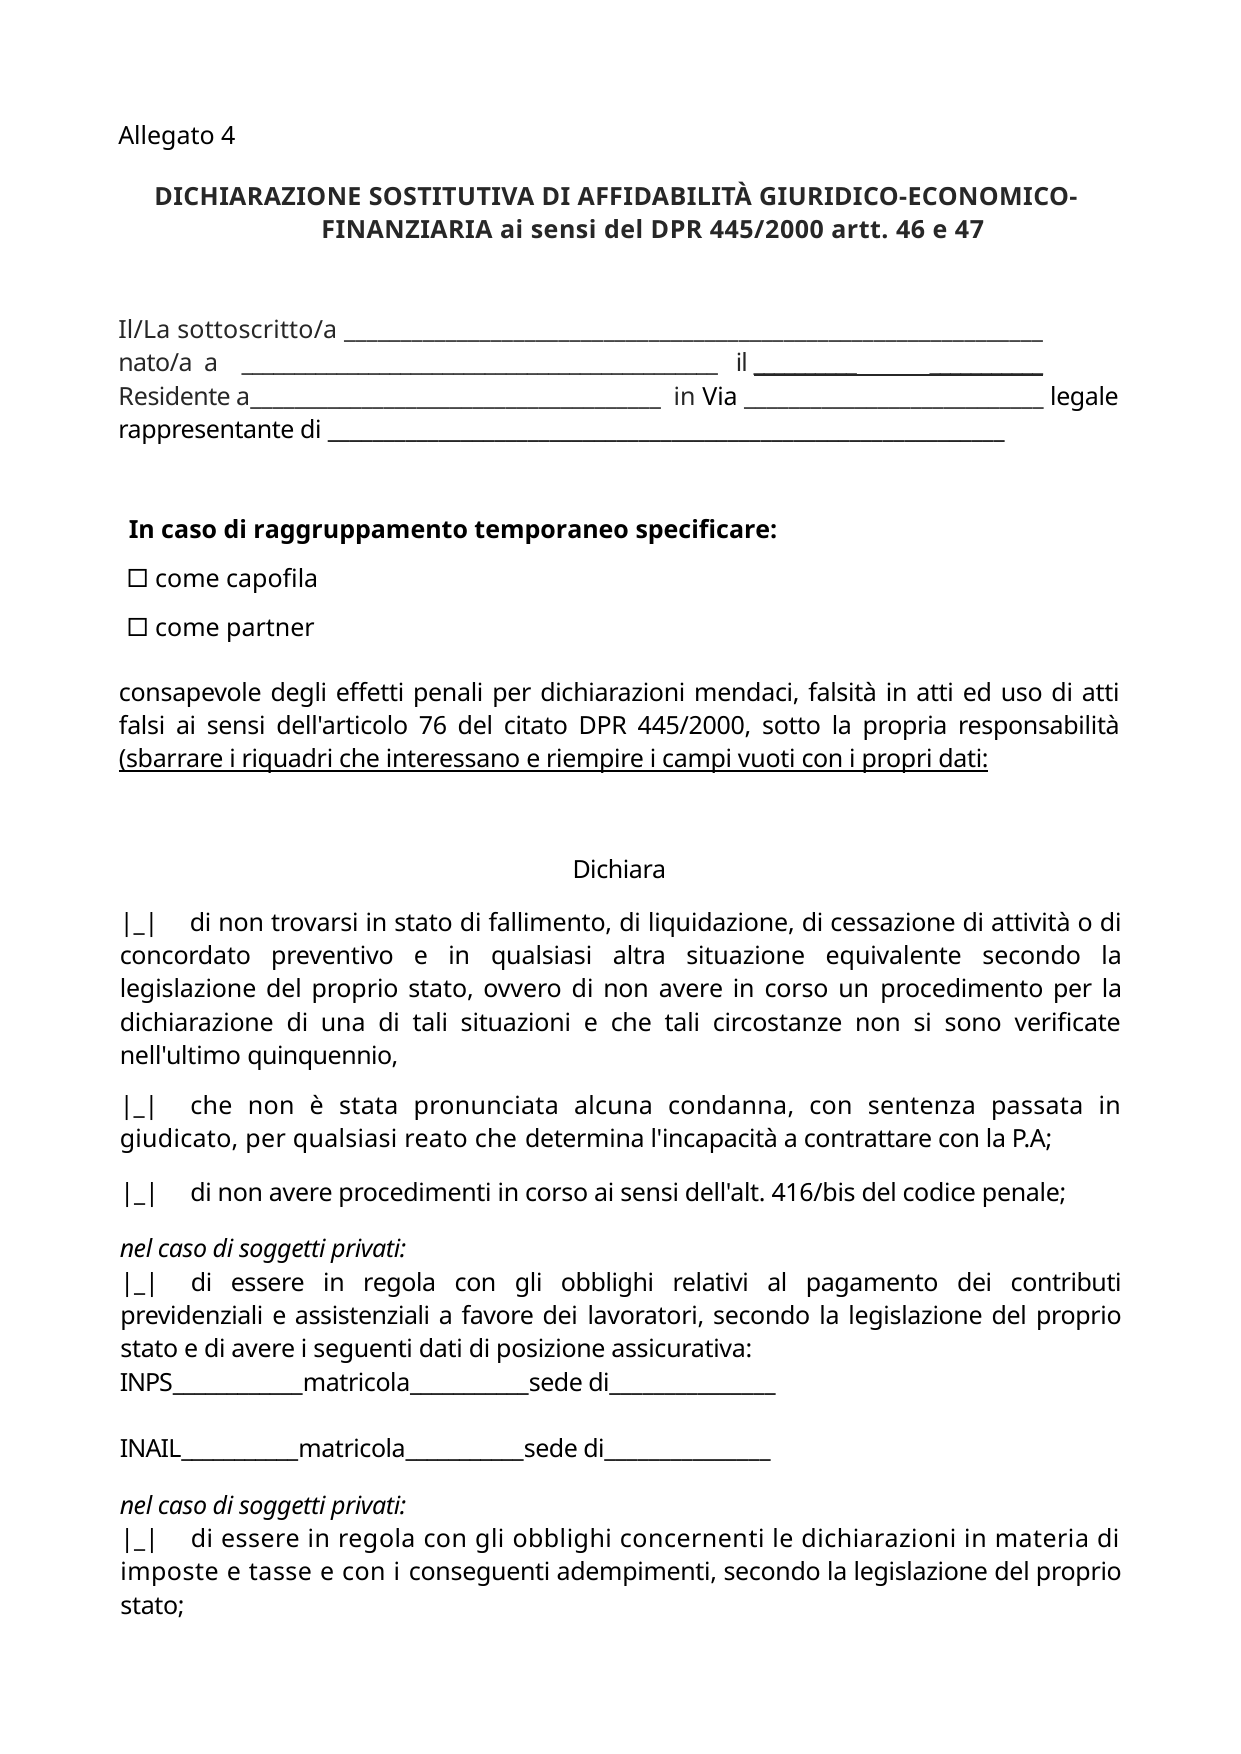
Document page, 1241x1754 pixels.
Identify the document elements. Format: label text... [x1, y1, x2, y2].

text DICHIARAZIONE SOSTITUTIVA DI AFFIDABILITÀ GIURIDICO-ECONOMICO-FINANZIARIA ai sensi del DPR 445/2000 artt. 46 e 47 [154, 178, 1122, 245]
text INPS matricola sede di [119, 1364, 1122, 1398]
text |_| che non è stata pronunciata alcuna condanna, con sentenza passata in giudicato, per qualsiasi reato che determina l'incapacità a contrattare con la P.A; [119, 1088, 1122, 1154]
text come partner [126, 610, 1114, 644]
text Dichiara [118, 852, 1120, 885]
text |_| di non trovarsi in stato di fallimento, di liquidazione, di cessazione di attività o di concordato preventivo e in qualsiasi altra situazione equivalente secondo la legislazione del proprio stato, ovvero di non avere in corso un procedimento per la dichiarazione di una di tali situazioni e che tali circostanze non si sono verificate nell'ultimo quinquennio, [119, 904, 1122, 1071]
text Residente a_____________________________________ in Via ___________________________ legale rappresentante di _____________________________________________________________ [118, 378, 1122, 445]
text |_| di essere in regola con gli obblighi relativi al pagamento dei contributi previdenziali e assistenziali a favore dei lavoratori, secondo la legislazione del proprio stato e di avere i seguenti dati di posizione assicurativa: [120, 1264, 1122, 1364]
text Il/La sottoscritto/a ______________________________________________________________ nato/a a _____________________________________________ il __________ ___________ [118, 312, 1122, 378]
text nel caso di soggetti privati: [119, 1231, 1122, 1264]
text consapevole degli effetti penali per dichiarazioni mendaci, falsità in atti ed uso di atti falsi ai sensi dell'articolo 76 del citato DPR 445/2000, sotto la propria responsabilità (sbarrare i riquadri che interessano e riempire i campi vuoti con i propri dati: [119, 674, 1120, 774]
text Allegato 4 [118, 118, 1122, 151]
text In caso di raggruppamento temporaneo specificare: [128, 512, 1122, 546]
text |_| di essere in regola con gli obblighi concernenti le dichiarazioni in materia di imposte e tasse e con i conseguenti adempimenti, secondo la legislazione del proprio stato; [120, 1521, 1122, 1621]
text nel caso di soggetti privati: [119, 1487, 1122, 1521]
text come capofila [126, 561, 1114, 595]
text INAIL matricola sede di [119, 1431, 1122, 1464]
text |_| di non avere procedimenti in corso ai sensi dell'alt. 416/bis del codice penale; [120, 1175, 1122, 1208]
